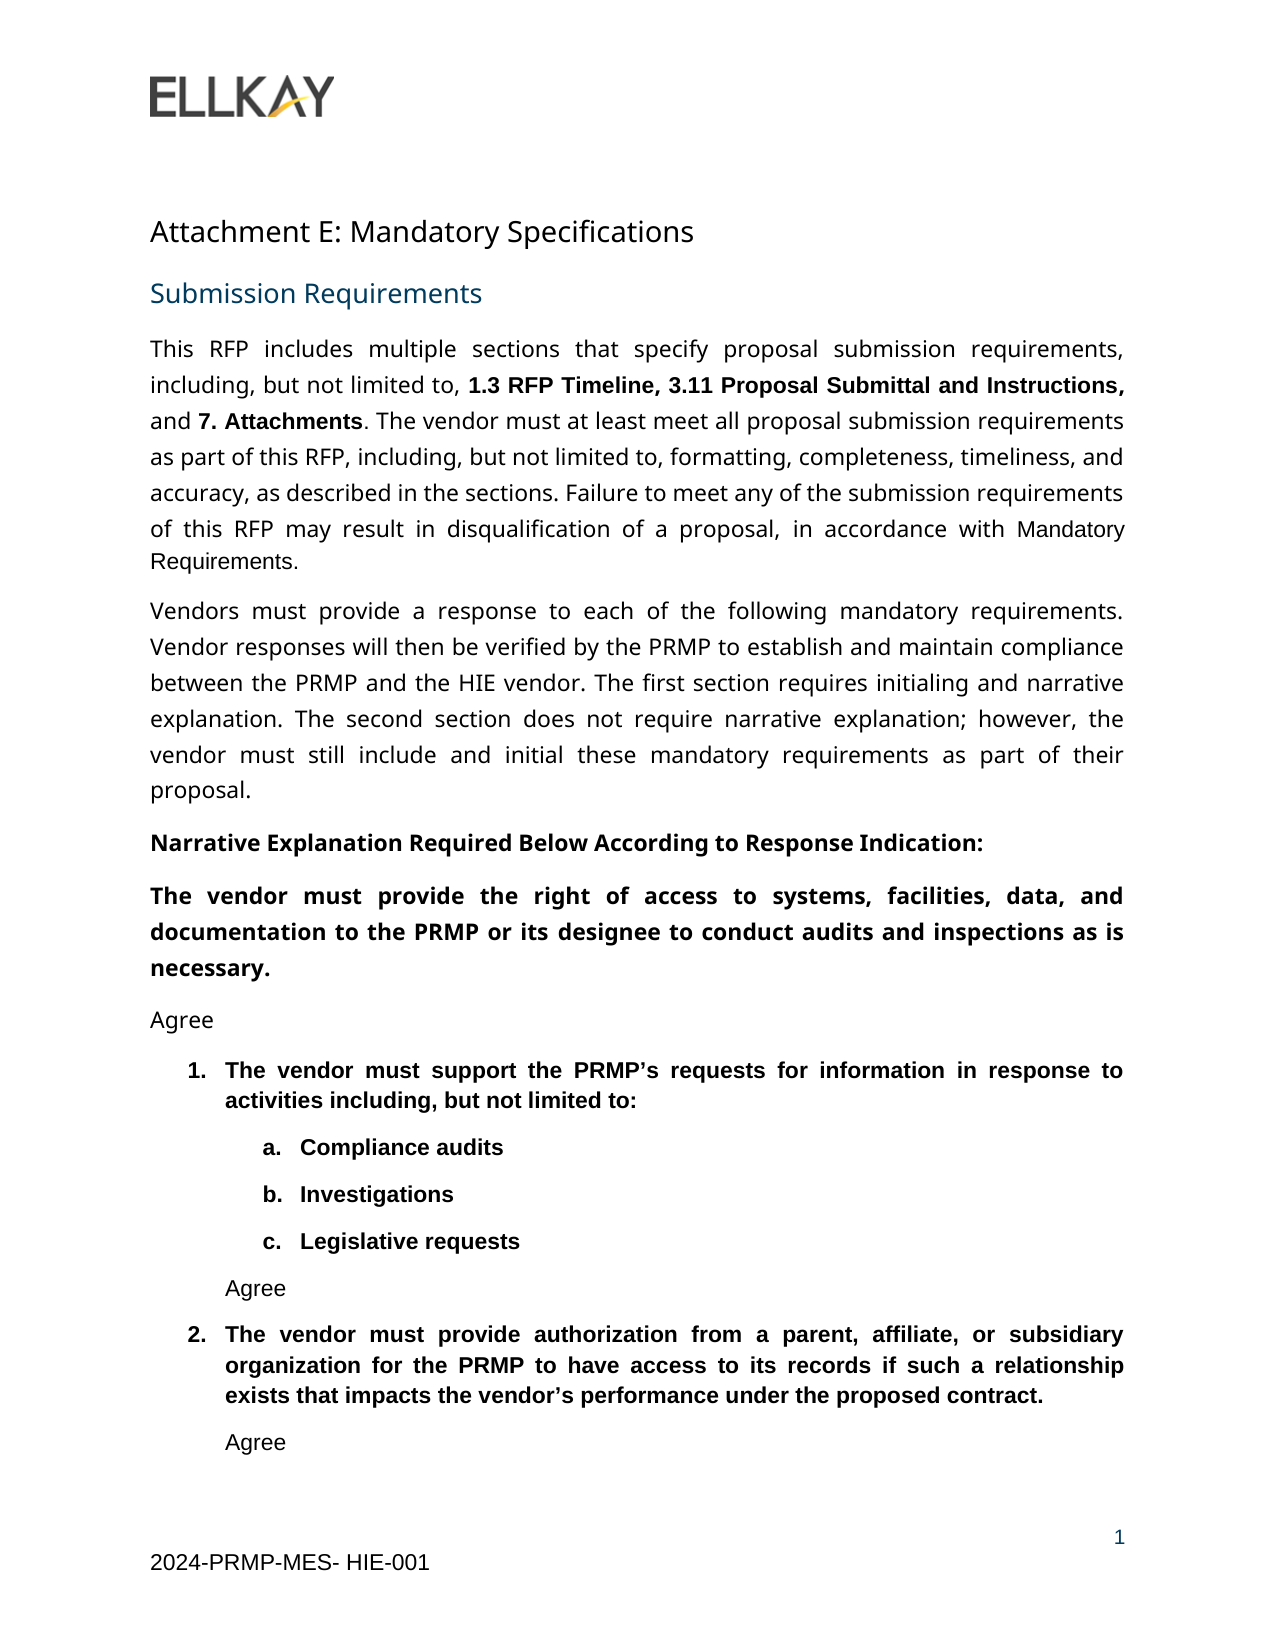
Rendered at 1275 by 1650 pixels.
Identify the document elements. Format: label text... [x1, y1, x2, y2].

text This RFP includes multiple sections that specify proposal submission requirements, including, but not limited to, 1.3 RFP Timeline, 3.11 Proposal Submittal and Instructions, and 7. Attachments. The vendor must at least meet all proposal submission requirements as part of this RFP, including, but not limited to, formatting, completeness, timeliness, and accuracy, as described in the sections. Failure to meet any of the submission requirements of this RFP may result in disqualification of a proposal, in accordance with Mandatory Requirements. [150, 333, 1125, 574]
list Agree [187, 1274, 1125, 1301]
list Agree [225, 1429, 1125, 1455]
picture [150, 75, 334, 117]
list Investigations [262, 1181, 1125, 1207]
text Narrative Explanation Required Below According to Response Indication: [150, 827, 1125, 858]
list The vendor must support the PRMP’s requests for information in response to activities including, but not limited to: [187, 1057, 1125, 1113]
list Legislative requests [262, 1228, 1125, 1254]
text Agree [150, 1004, 1125, 1035]
list Compliance audits [262, 1134, 1125, 1160]
text The vendor must provide the right of access to systems, facilities, data, and documentation to the PRMP or its designee to conduct audits and inspections as is necessary. [150, 880, 1125, 983]
text Attachment E: Mandatory Specifications [150, 212, 1125, 251]
subtitle Submission Requirements [150, 274, 1125, 311]
list The vendor must provide authorization from a parent, affiliate, or subsidiary organization for the PRMP to have access to its records if such a relationship exists that impacts the vendor’s performance under the proposed contract. [187, 1321, 1125, 1408]
text Vendors must provide a response to each of the following mandatory requirements. Vendor responses will then be verified by the PRMP to establish and maintain compliance between the PRMP and the HIE vendor. The first section requires initialing and narrative explanation. The second section does not require narrative explanation; however, the vendor must still include and initial these mandatory requirements as part of their proposal. [150, 595, 1125, 806]
